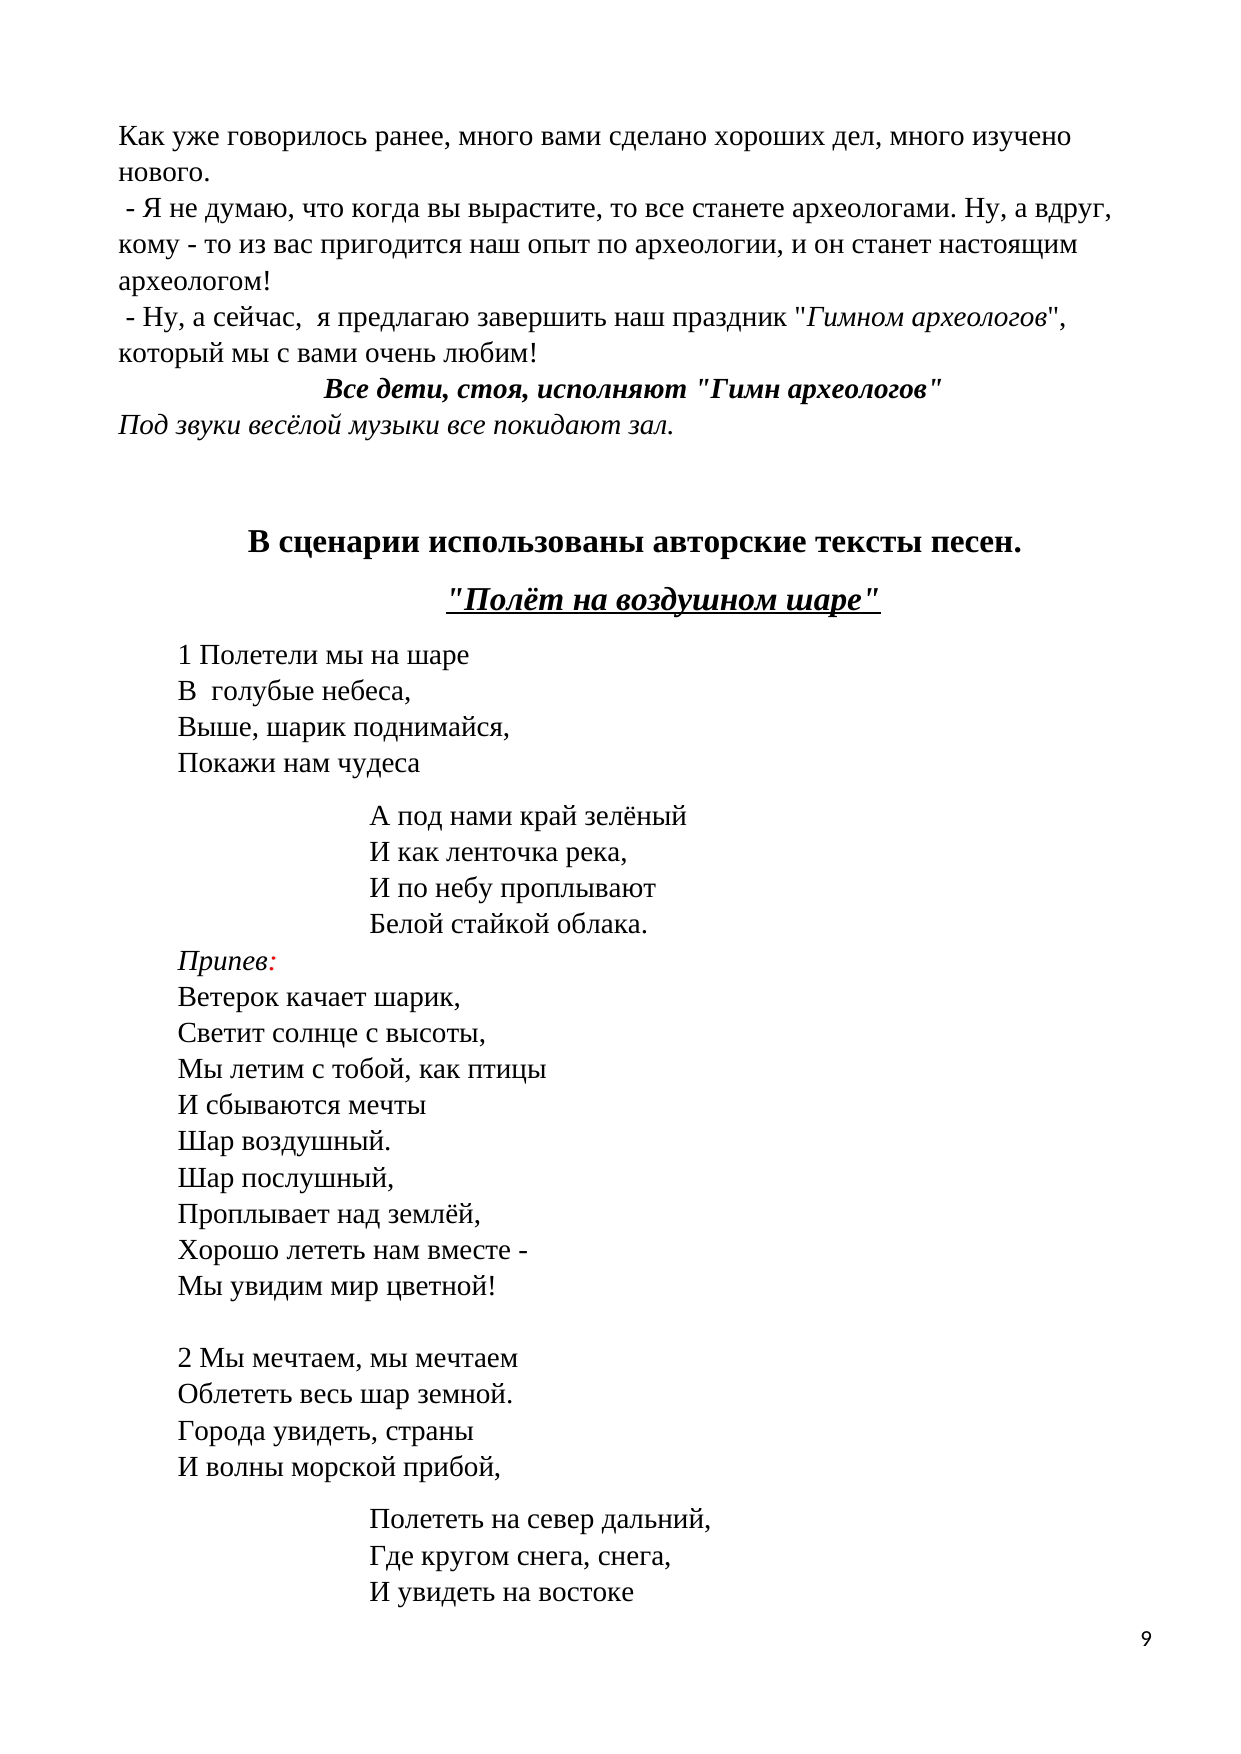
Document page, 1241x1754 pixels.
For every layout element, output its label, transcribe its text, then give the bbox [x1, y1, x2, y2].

text В сценарии использованы авторские тексты песен. [118, 521, 1152, 559]
text Припев: [177, 943, 1152, 976]
text А под нами край зелёный [369, 798, 1152, 832]
text - Я не думаю, что когда вы вырастите, то все станете археологами. Ну, а вдруг, кому - то из вас пригодится наш опыт по археологии, и он станет настоящим археологом! [118, 190, 1152, 296]
text В голубые небеса, [177, 673, 1152, 707]
text Покажи нам чудеса [177, 745, 1152, 779]
text И как ленточка река, [369, 834, 1152, 868]
text Полететь на север дальний, [369, 1502, 1152, 1535]
text Как уже говорилось ранее, много вами сделано хороших дел, много изучено нового. [118, 118, 1152, 188]
text Шар воздушный. [177, 1123, 1152, 1157]
text Выше, шарик поднимайся, [177, 709, 1152, 743]
text Хорошо лететь нам вместе - [177, 1232, 1152, 1266]
text Мы летим с тобой, как птицы [177, 1051, 1152, 1085]
text - Ну, а сейчас, я предлагаю завершить наш праздник "Гимном археологов", который мы с вами очень любим! [118, 299, 1152, 368]
text "Полёт на воздушном шаре" [177, 579, 1152, 617]
text Все дети, стоя, исполняют "Гимн археологов" [118, 371, 1152, 405]
text И волны морской прибой, [177, 1449, 1152, 1482]
text 2 Мы мечтаем, мы мечтаем [177, 1340, 1152, 1374]
text 1 Полетели мы на шаре [177, 637, 1152, 671]
text И сбываются мечты [177, 1087, 1152, 1121]
text Где кругом снега, снега, [369, 1538, 1152, 1571]
text Города увидеть, страны [177, 1413, 1152, 1446]
text Светит солнце с высоты, [177, 1015, 1152, 1049]
text И увидеть на востоке [369, 1574, 1152, 1607]
text Под звуки весёлой музыки все покидают зал. [118, 407, 1152, 441]
text И по небу проплывают [369, 871, 1152, 904]
text Мы увидим мир цветной! [177, 1268, 1152, 1302]
text Ветерок качает шарик, [177, 979, 1152, 1012]
text Облететь весь шар земной. [177, 1377, 1152, 1410]
text Проплывает над землёй, [177, 1196, 1152, 1229]
text Белой стайкой облака. [369, 907, 1152, 940]
text Шар послушный, [177, 1160, 1152, 1193]
